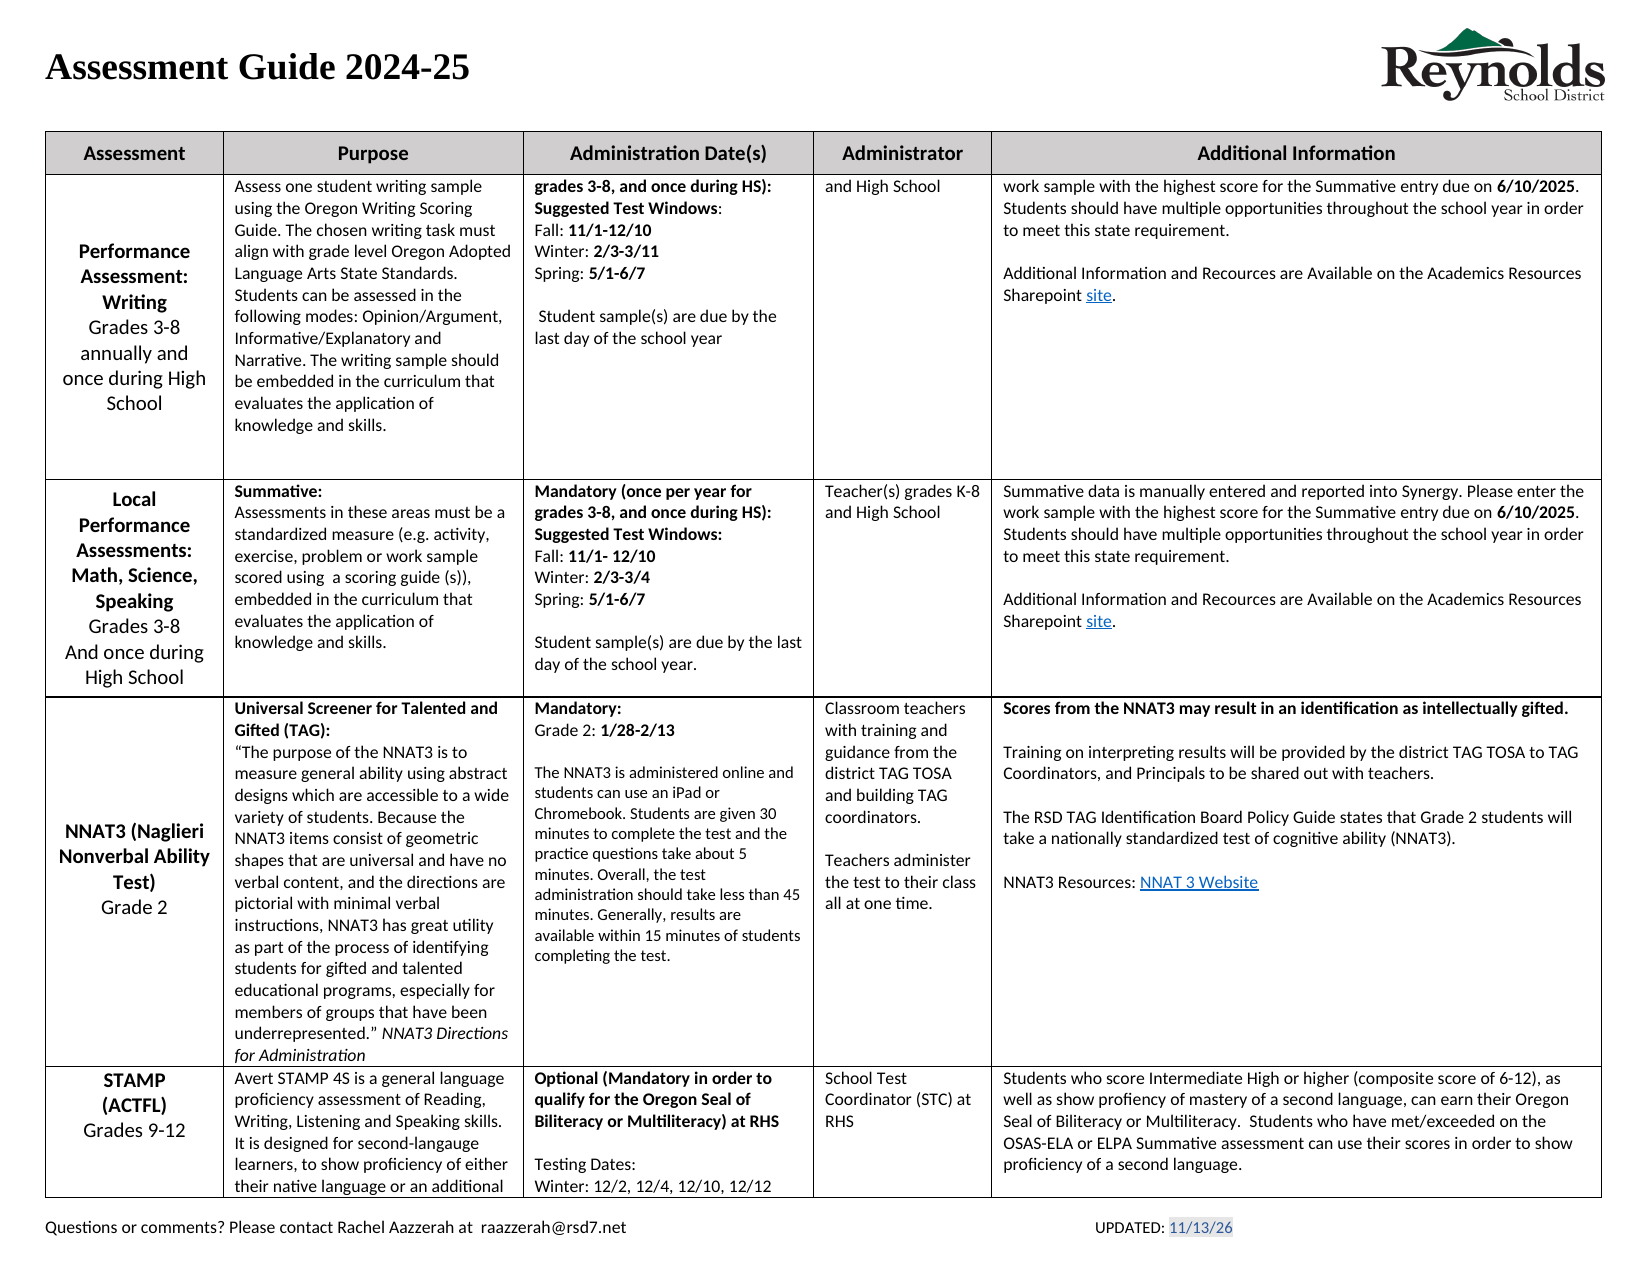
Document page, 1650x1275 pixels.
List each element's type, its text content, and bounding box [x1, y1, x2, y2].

table_cell Mandatory (once per year for grades 3-8, and once during HS): Suggested Test Windows: Fall: 11/1- 12/10 Winter: 2/3-3/4 Spring: 5/1-6/7 Student sample(s) are due by the last day of the school year. [524, 480, 813, 696]
table_cell Local Performance Assessment: Writing Grades 3-8 annually and once during High School [46, 175, 223, 479]
table_header Purpose [224, 132, 523, 174]
table_cell Classroom teachers with training and guidance from the district TAG TOSA and building TAG coordinators. Teachers administer the test to their class all at one time. [814, 698, 991, 1066]
picture [1380, 26, 1605, 103]
table_header Administration Date(s) [524, 132, 813, 174]
table_cell STAMP (ACTFL) Grades 9-12 [46, 1067, 223, 1197]
table_cell Local Performance Assessments: Math, Science, Speaking Grades 3-8 And once during High School [46, 480, 223, 696]
table_header Additional Information [992, 132, 1601, 174]
table_cell Universal Screener for Talented and Gifted (TAG): “The purpose of the NNAT3 is to measure general ability using abstract designs which are accessible to a wide variety of students. Because the NNAT3 items consist of geometric shapes that are universal and have no verbal content, and the directions are pictorial with minimal verbal instructions, NNAT3 has great utility as part of the process of identifying students for gifted and talented educational programs, especially for members of groups that have been underrepresented.” NNAT3 Directions for Administration [224, 698, 523, 1066]
table_cell Teacher(s) grades K-8 and High School [814, 175, 991, 479]
table_cell NNAT3 (Naglieri Nonverbal Ability Test) Grade 2 [46, 698, 223, 1066]
table_cell Mandatory: Grade 2: 1/28-2/13 The NNAT3 is administered online and students can use an iPad or Chromebook. Students are given 30 minutes to complete the test and the practice questions take about 5 minutes. Overall, the test administration should take less than 45 minutes. Generally, results are available within 15 minutes of students completing the test. [524, 698, 813, 1066]
table_cell Scores from the NNAT3 may result in an identification as intellectually gifted. Training on interpreting results will be provided by the district TAG TOSA to TAG Coordinators, and Principals to be shared out with teachers. The RSD TAG Identification Board Policy Guide states that Grade 2 students will take a nationally standardized test of cognitive ability (NNAT3). NNAT3 Resources: NNAT 3 Website [992, 698, 1601, 1066]
table_cell Teacher(s) grades K-8 and High School [814, 480, 991, 696]
table_header Assessment [46, 132, 223, 174]
table_cell Summative: Assessments in these areas must be a standardized measure (e.g. activity, exercise, problem or work sample scored using a scoring guide (s)), embedded in the curriculum that evaluates the application of knowledge and skills. [224, 480, 523, 696]
table_cell School Test Coordinator (STC) at RHS [814, 1067, 991, 1197]
table_header Administrator [814, 132, 991, 174]
